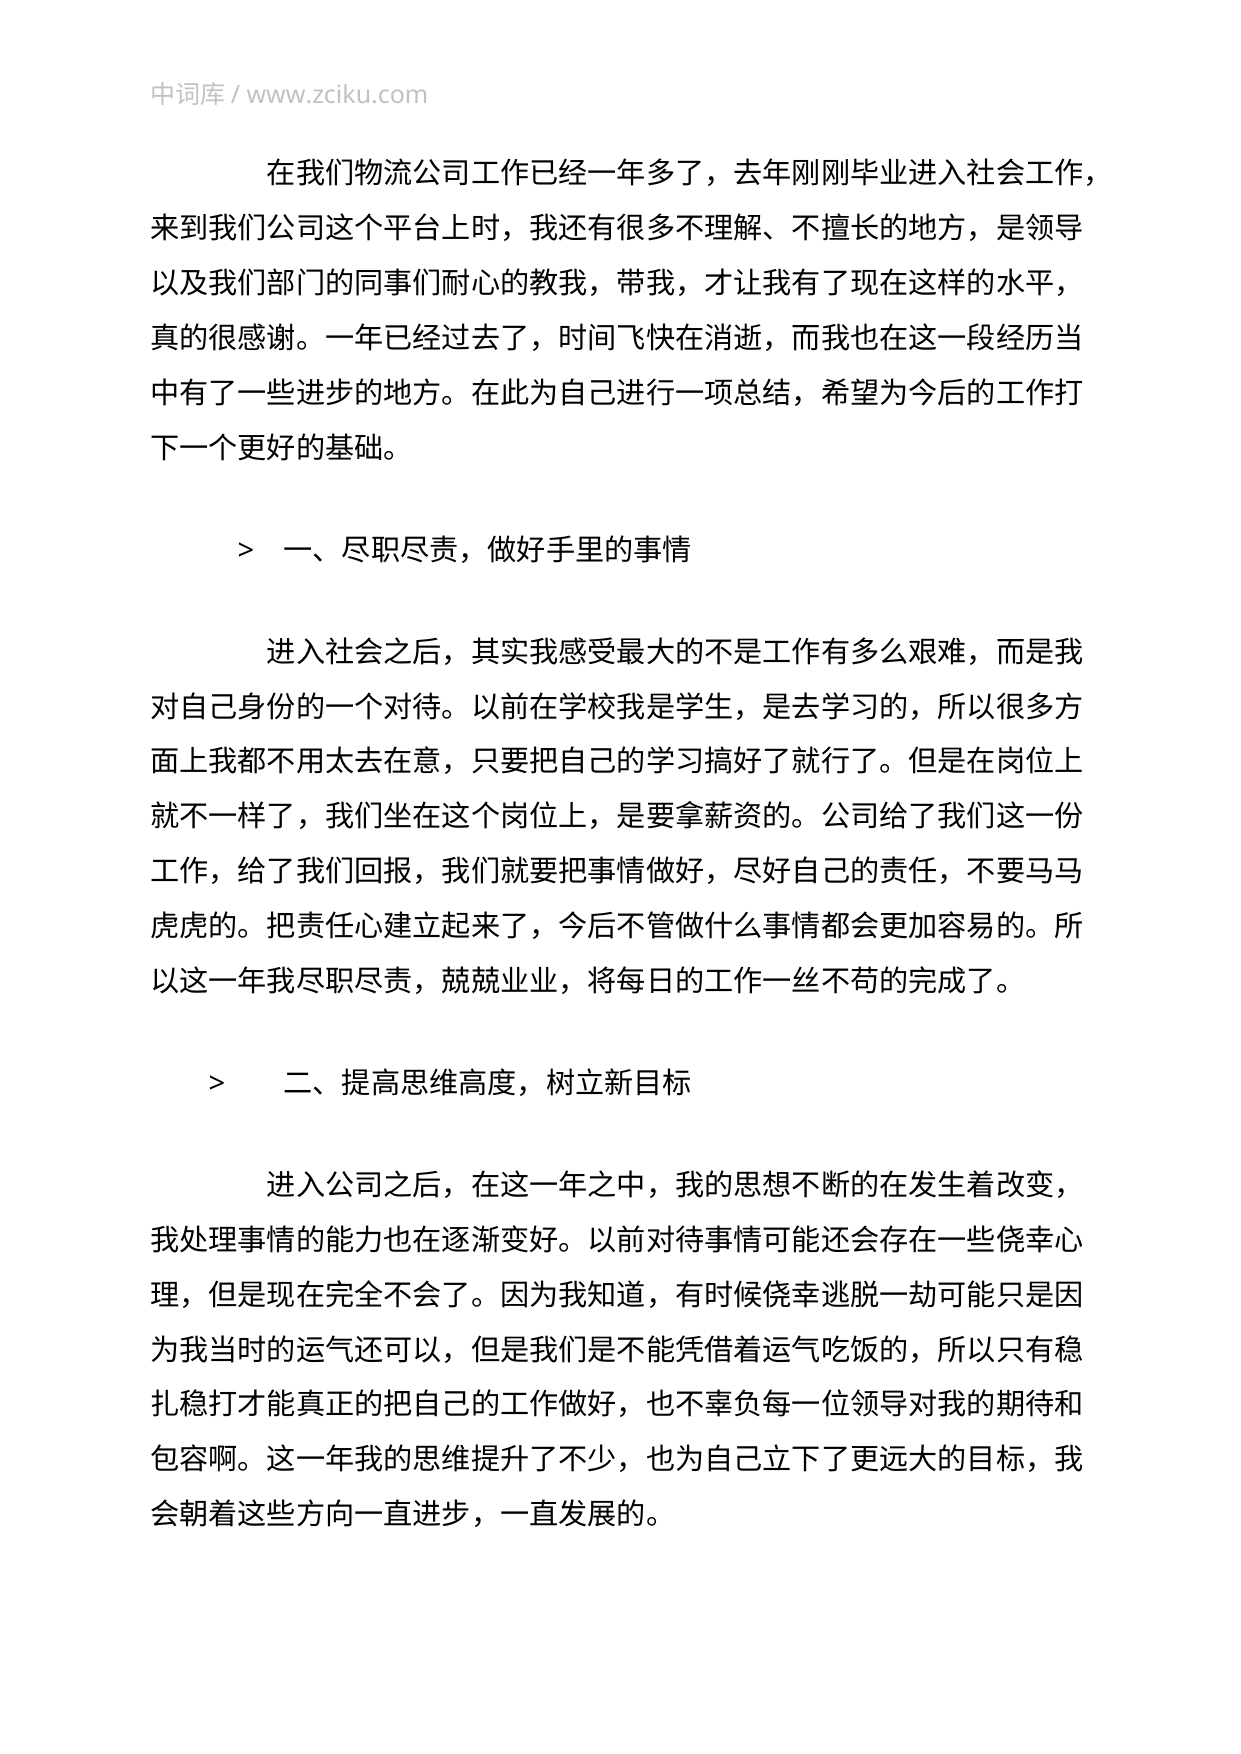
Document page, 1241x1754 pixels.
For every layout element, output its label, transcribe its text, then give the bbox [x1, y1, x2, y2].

text > 一、尽职尽责，做好手里的事情 [150, 526, 1090, 569]
text > 二、提高思维高度，树立新目标 [150, 1059, 1090, 1102]
text 进入社会之后，其实我感受最大的不是工作有多么艰难，而是我对自己身份的一个对待。以前在学校我是学生，是去学习的，所以很多方面上我都不用太去在意，只要把自己的学习搞好了就行了。但是在岗位上就不一样了，我们坐在这个岗位上，是要拿薪资的。公司给了我们这一份工作，给了我们回报，我们就要把事情做好，尽好自己的责任，不要马马虎虎的。把责任心建立起来了，今后不管做什么事情都会更加容易的。所以这一年我尽职尽责，兢兢业业，将每日的工作一丝不苟的完成了。 [150, 628, 1090, 1000]
text 进入公司之后，在这一年之中，我的思想不断的在发生着改变，我处理事情的能力也在逐渐变好。以前对待事情可能还会存在一些侥幸心理，但是现在完全不会了。因为我知道，有时候侥幸逃脱一劫可能只是因为我当时的运气还可以，但是我们是不能凭借着运气吃饭的，所以只有稳扎稳打才能真正的把自己的工作做好，也不辜负每一位领导对我的期待和包容啊。这一年我的思维提升了不少，也为自己立下了更远大的目标，我会朝着这些方向一直进步，一直发展的。 [150, 1161, 1090, 1533]
text 在我们物流公司工作已经一年多了，去年刚刚毕业进入社会工作，来到我们公司这个平台上时，我还有很多不理解、不擅长的地方，是领导以及我们部门的同事们耐心的教我，带我，才让我有了现在这样的水平，真的很感谢。一年已经过去了，时间飞快在消逝，而我也在这一段经历当中有了一些进步的地方。在此为自己进行一项总结，希望为今后的工作打下一个更好的基础。 [150, 150, 1090, 467]
